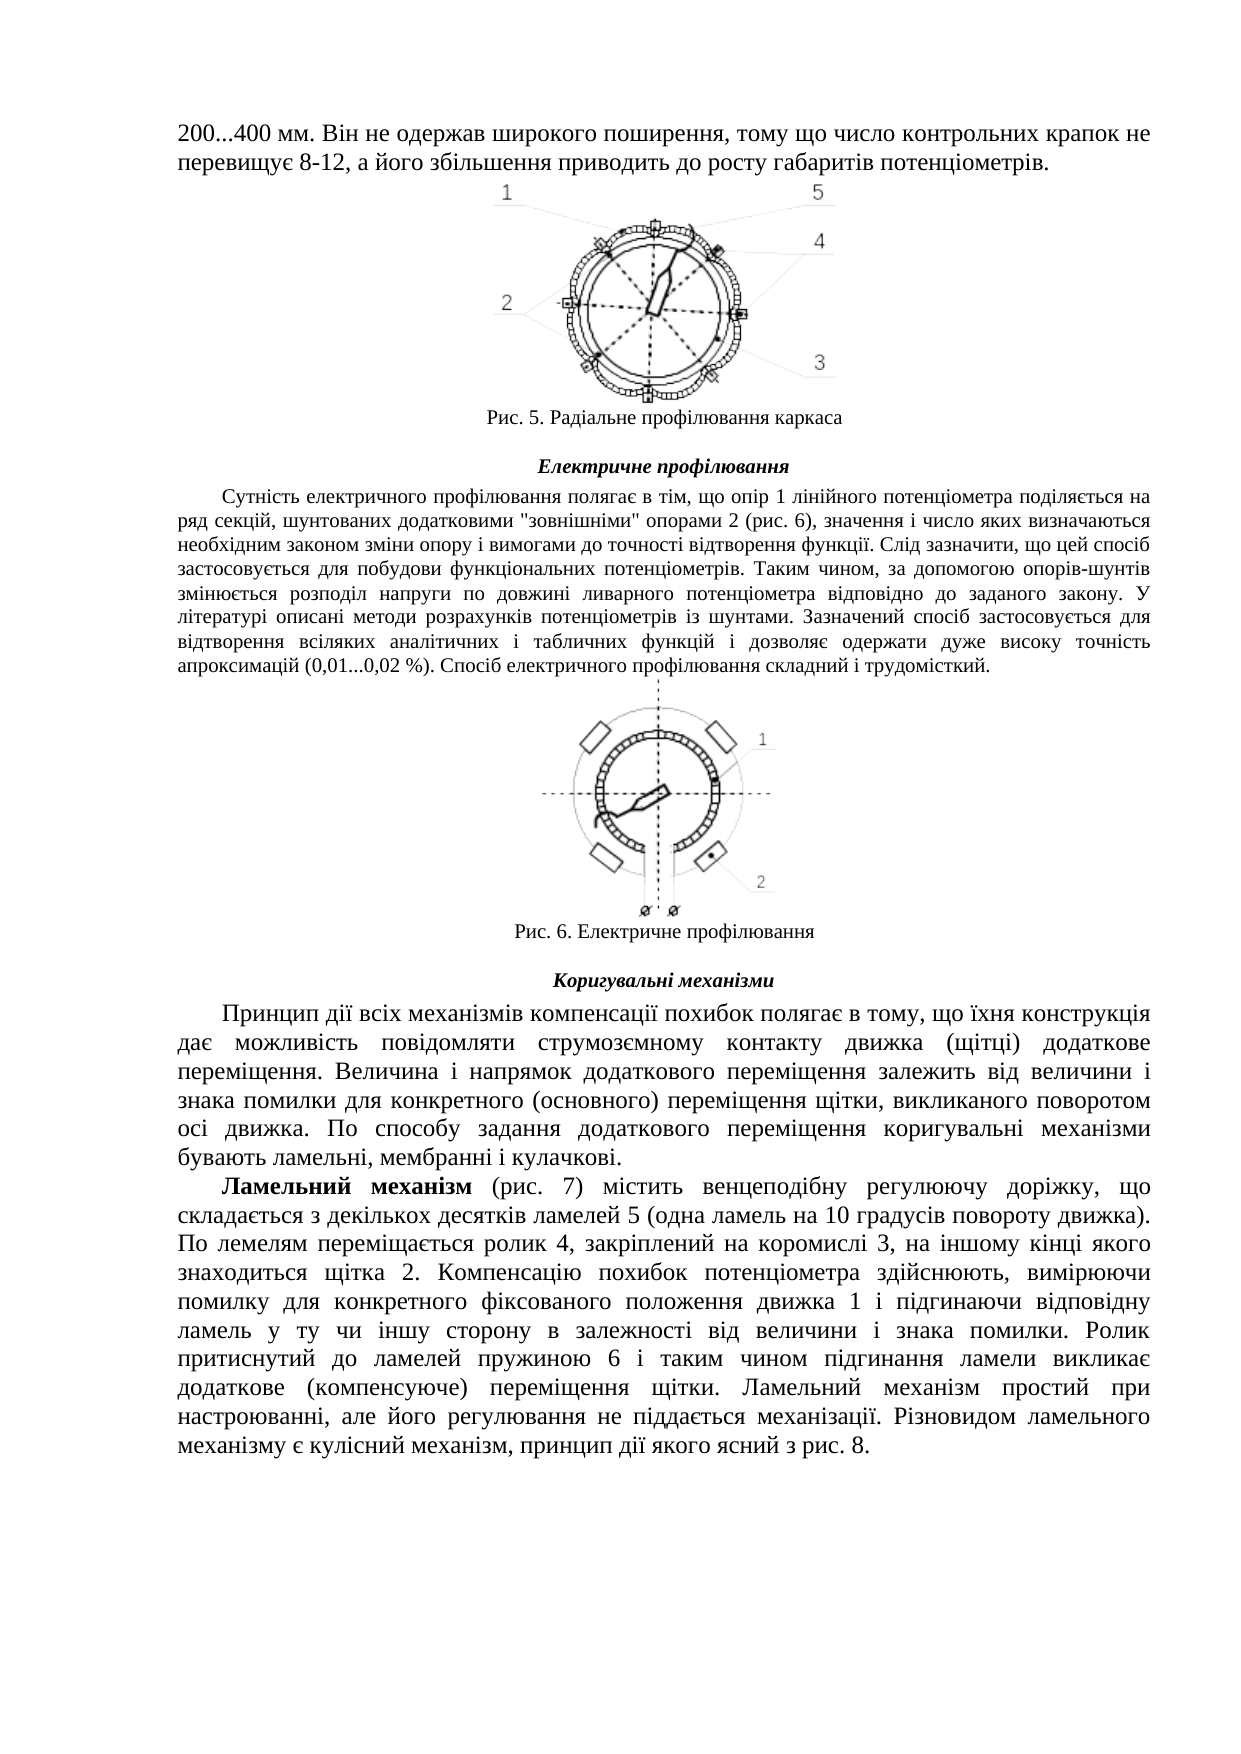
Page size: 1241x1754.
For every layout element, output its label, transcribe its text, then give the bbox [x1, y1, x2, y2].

subtitle Електричне профілювання [177, 454, 1152, 478]
text Ламельний механізм (рис. 7) містить венцеподібну регулюючу доріжку, що складається з декількох десятків ламелей 5 (одна ламель на 10 градусів повороту движка). По лемелям переміщається ролик 4, закріплений на коромислі 3, на іншому кінці якого знаходиться щітка 2. Компенсацію похибок потенціометра здійснюють, вимірюючи помилку для конкретного фіксованого положення движка 1 і підгинаючи відповідну ламель у ту чи іншу сторону в залежності від величини і знака помилки. Ролик притиснутий до ламелей пружиною 6 і таким чином підгинання ламели викликає додаткове (компенсуюче) переміщення щітки. Ламельний механізм простий при настроюванні, але його регулювання не піддається механізації. Різновидом ламельного механізму є кулісний механізм, принцип дії якого ясний з рис. 8. [177, 1171, 1152, 1458]
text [177, 118, 1152, 176]
text Рис. 6. Електричне профілювання [177, 919, 1152, 943]
subtitle Коригувальні механізми [177, 968, 1152, 992]
text Рис. 5. Радіальне профілювання каркаса [177, 405, 1152, 429]
text Принцип дії всіх механізмів компенсації похибок полягає в тому, що їхня конструкція дає можливість повідомляти струмозємному контакту движка (щітці) додаткове переміщення. Величина і напрямок додаткового переміщення залежить від величини і знака помилки для конкретного (основного) переміщення щітки, викликаного поворотом осі движка. По способу задання додаткового переміщення коригувальні механізми бувають ламельні, мембранні і кулачкові. [177, 998, 1152, 1171]
text Сутність електричного профілювання полягає в тім, що опір 1 лінійного потенціометра поділяється на ряд секцій, шунтованих додатковими "зовнішніми" опорами 2 (рис. 6), значення і число яких визначаються необхідним законом зміни опору і вимогами до точності відтворення функції. Слід зазначити, що цей спосіб застосовується для побудови функціональних потенціометрів. Таким чином, за допомогою опорів-шунтів змінюється розподіл напруги по довжині ливарного потенціометра відповідно до заданого закону. У літературі описані методи розрахунків потенціометрів із шунтами. Зазначений спосіб застосовується для відтворення всіляких аналітичних і табличних функцій і дозволяє одержати дуже високу точність апроксимацій (0,01...0,02 %). Спосіб електричного профілювання складний і трудомісткий. [177, 484, 1152, 677]
